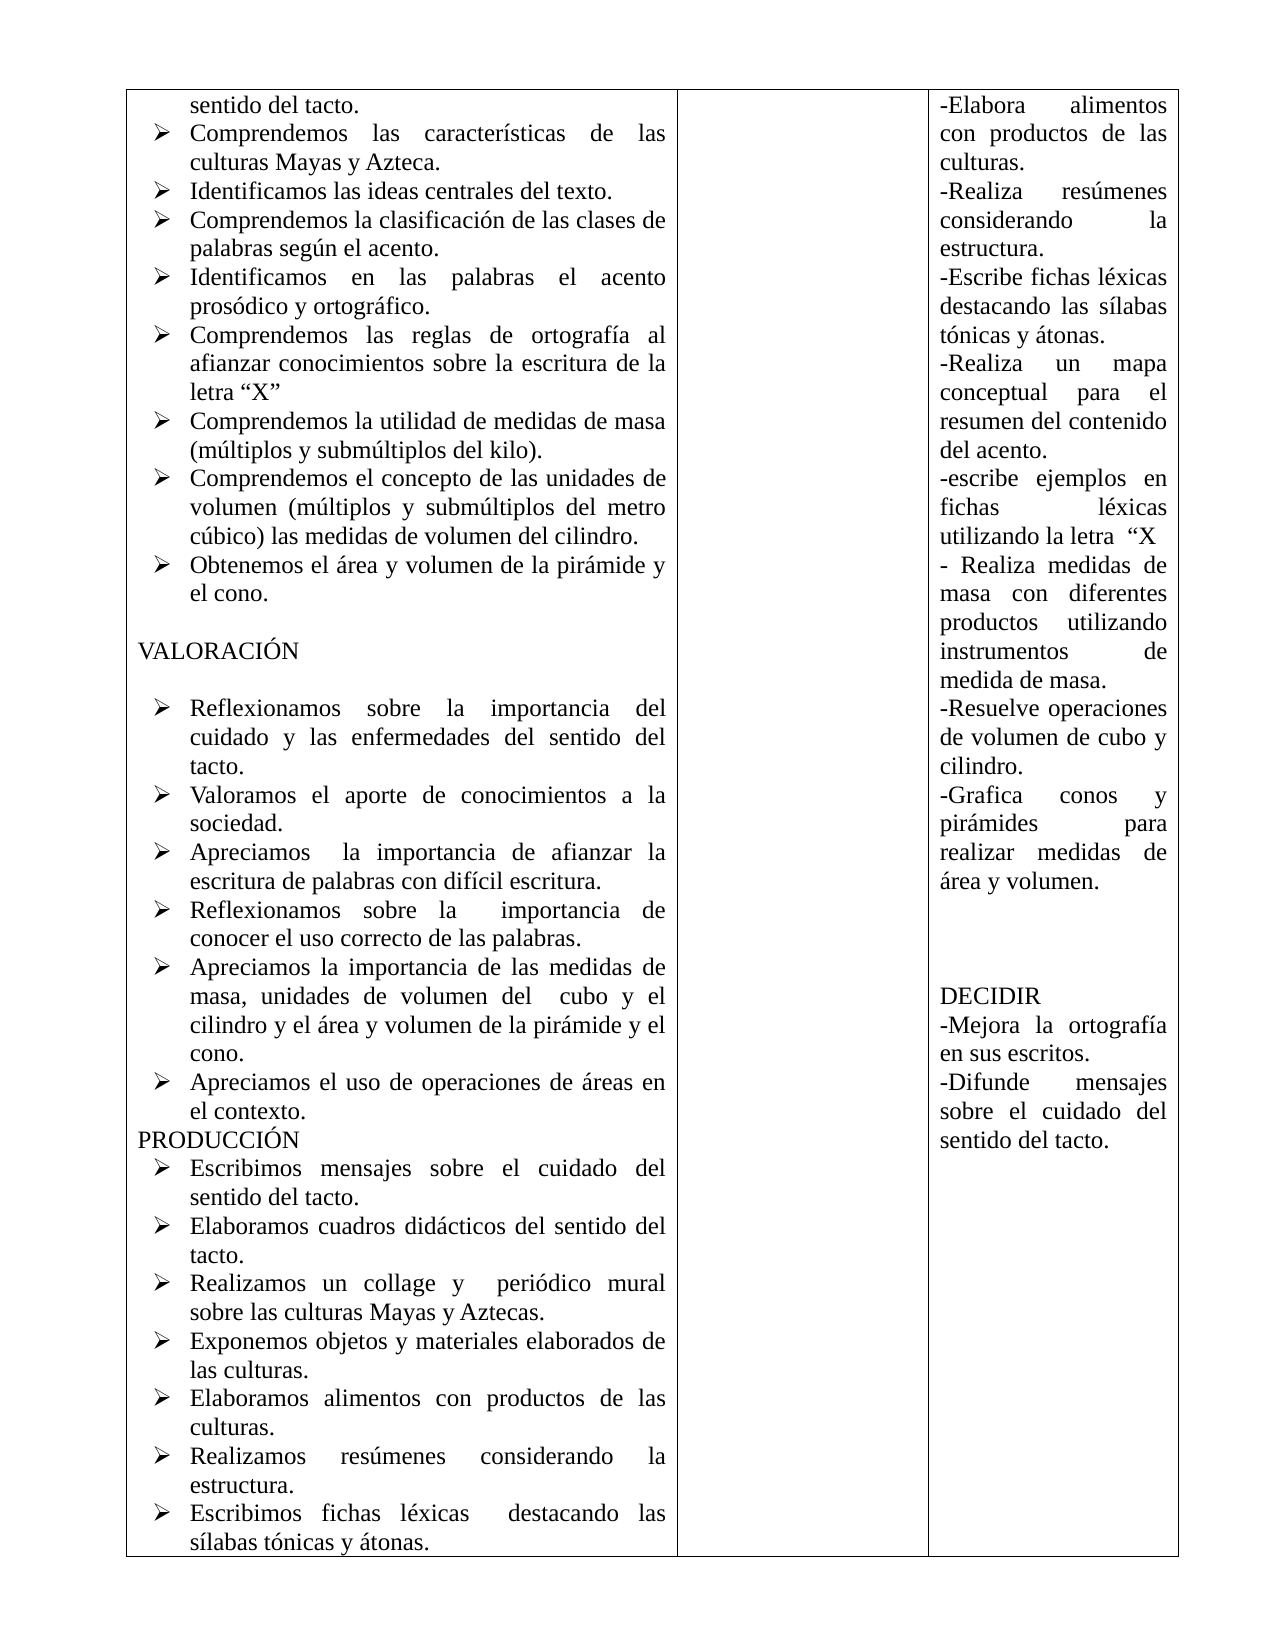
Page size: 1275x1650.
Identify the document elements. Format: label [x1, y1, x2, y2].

table_cell [929, 90, 1178, 1556]
table_cell [127, 90, 677, 1556]
table_cell [678, 90, 928, 1556]
